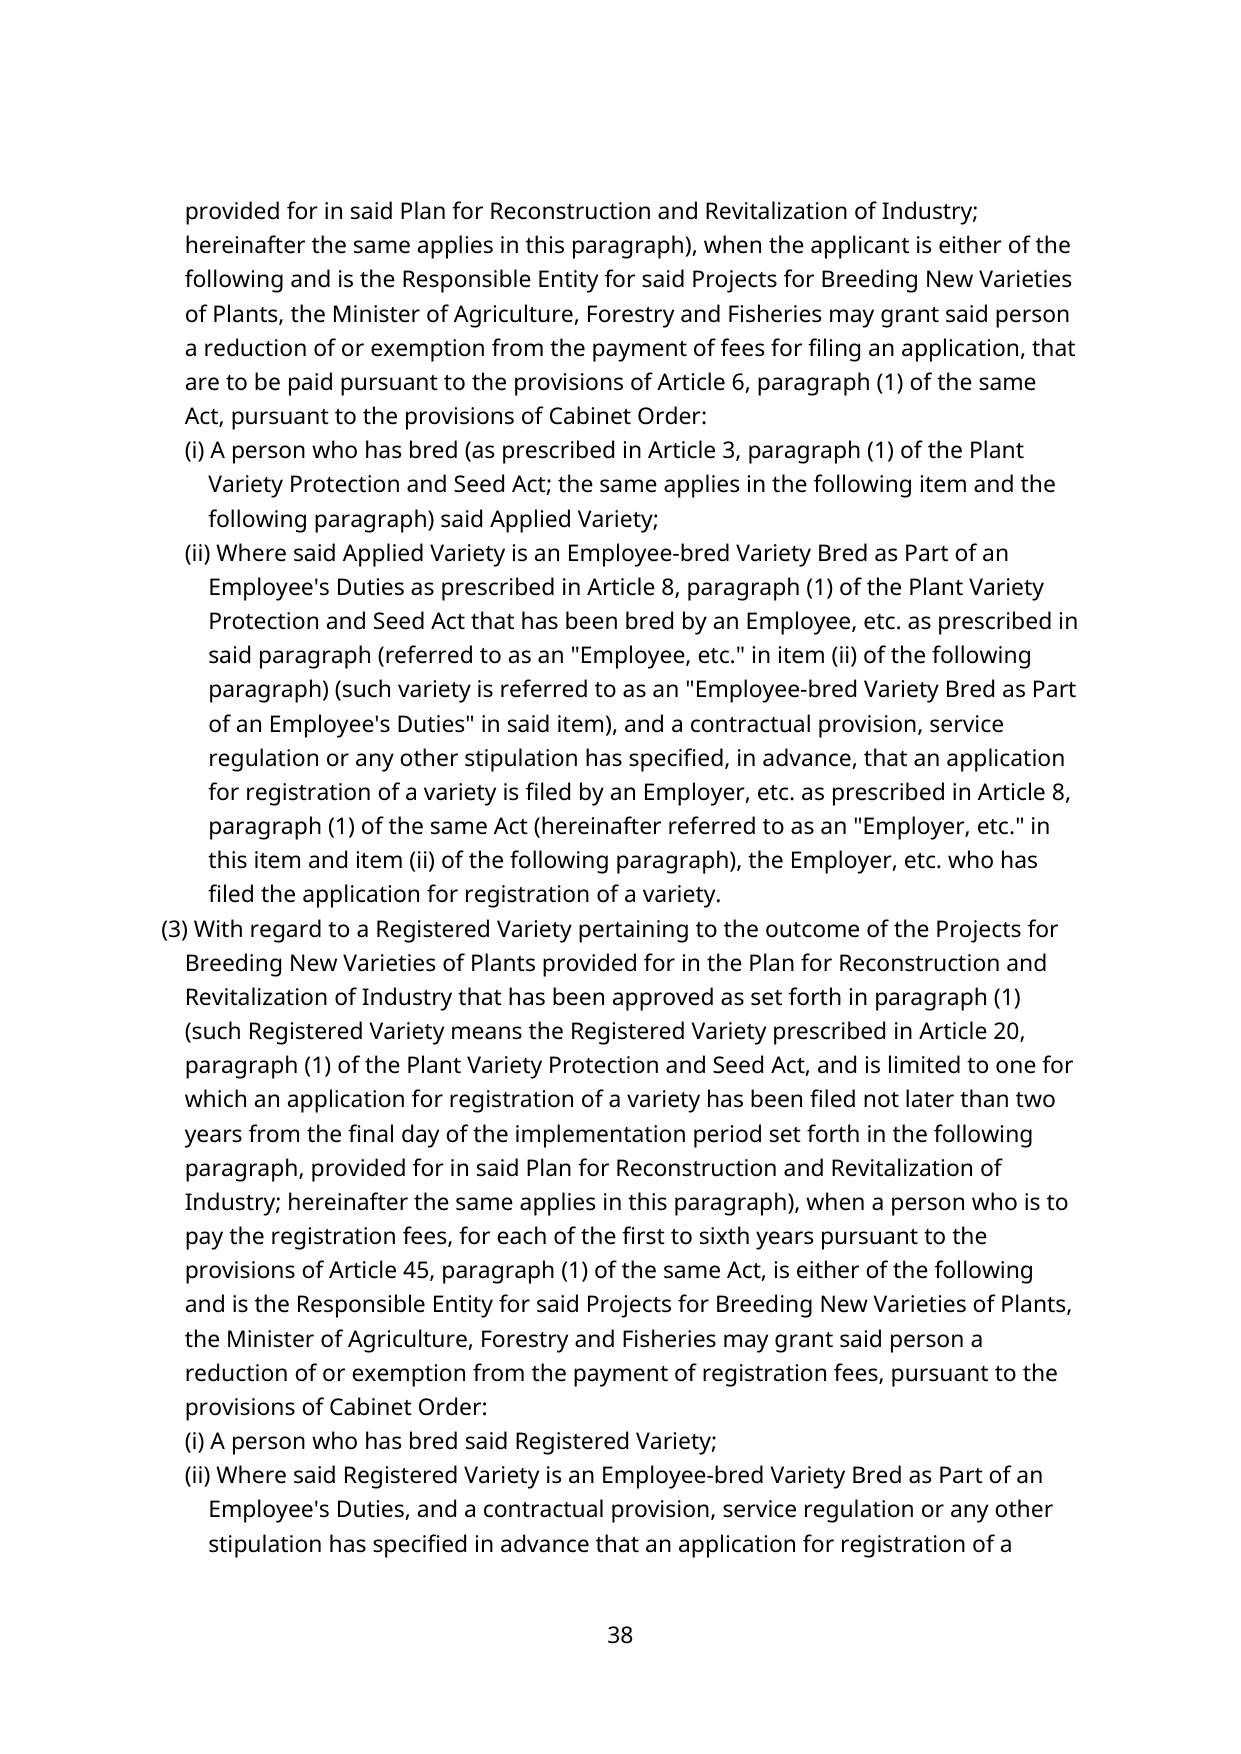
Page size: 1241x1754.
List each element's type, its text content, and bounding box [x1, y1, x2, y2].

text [161, 194, 1079, 433]
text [184, 1458, 1079, 1560]
text (i) A person who has bred said Registered Variety; [184, 1424, 1079, 1458]
text (3) With regard to a Registered Variety pertaining to the outcome of the Projects for Breeding New Varieties of Plants provided for in the Plan for Reconstruction and Revitalization of Industry that has been approved as set forth in paragraph (1) (such Registered Variety means the Registered Variety prescribed in Article 20, paragraph (1) of the Plant Variety Protection and Seed Act, and is limited to one for which an application for registration of a variety has been filed not later than two years from the final day of the implementation period set forth in the following paragraph, provided for in said Plan for Reconstruction and Revitalization of Industry; hereinafter the same applies in this paragraph), when a person who is to pay the registration fees, for each of the first to sixth years pursuant to the provisions of Article 45, paragraph (1) of the same Act, is either of the following and is the Responsible Entity for said Projects for Breeding New Varieties of Plants, the Minister of Agriculture, Forestry and Fisheries may grant said person a reduction of or exemption from the payment of registration fees, pursuant to the provisions of Cabinet Order: [161, 911, 1079, 1424]
text (ii) Where said Applied Variety is an Employee-bred Variety Bred as Part of an Employee's Duties as prescribed in Article 8, paragraph (1) of the Plant Variety Protection and Seed Act that has been bred by an Employee, etc. as prescribed in said paragraph (referred to as an "Employee, etc." in item (ii) of the following paragraph) (such variety is referred to as an "Employee-bred Variety Bred as Part of an Employee's Duties" in said item), and a contractual provision, service regulation or any other stipulation has specified, in advance, that an application for registration of a variety is filed by an Employer, etc. as prescribed in Article 8, paragraph (1) of the same Act (hereinafter referred to as an "Employer, etc." in this item and item (ii) of the following paragraph), the Employer, etc. who has filed the application for registration of a variety. [184, 535, 1079, 911]
text (i) A person who has bred (as prescribed in Article 3, paragraph (1) of the Plant Variety Protection and Seed Act; the same applies in the following item and the following paragraph) said Applied Variety; [184, 433, 1079, 535]
